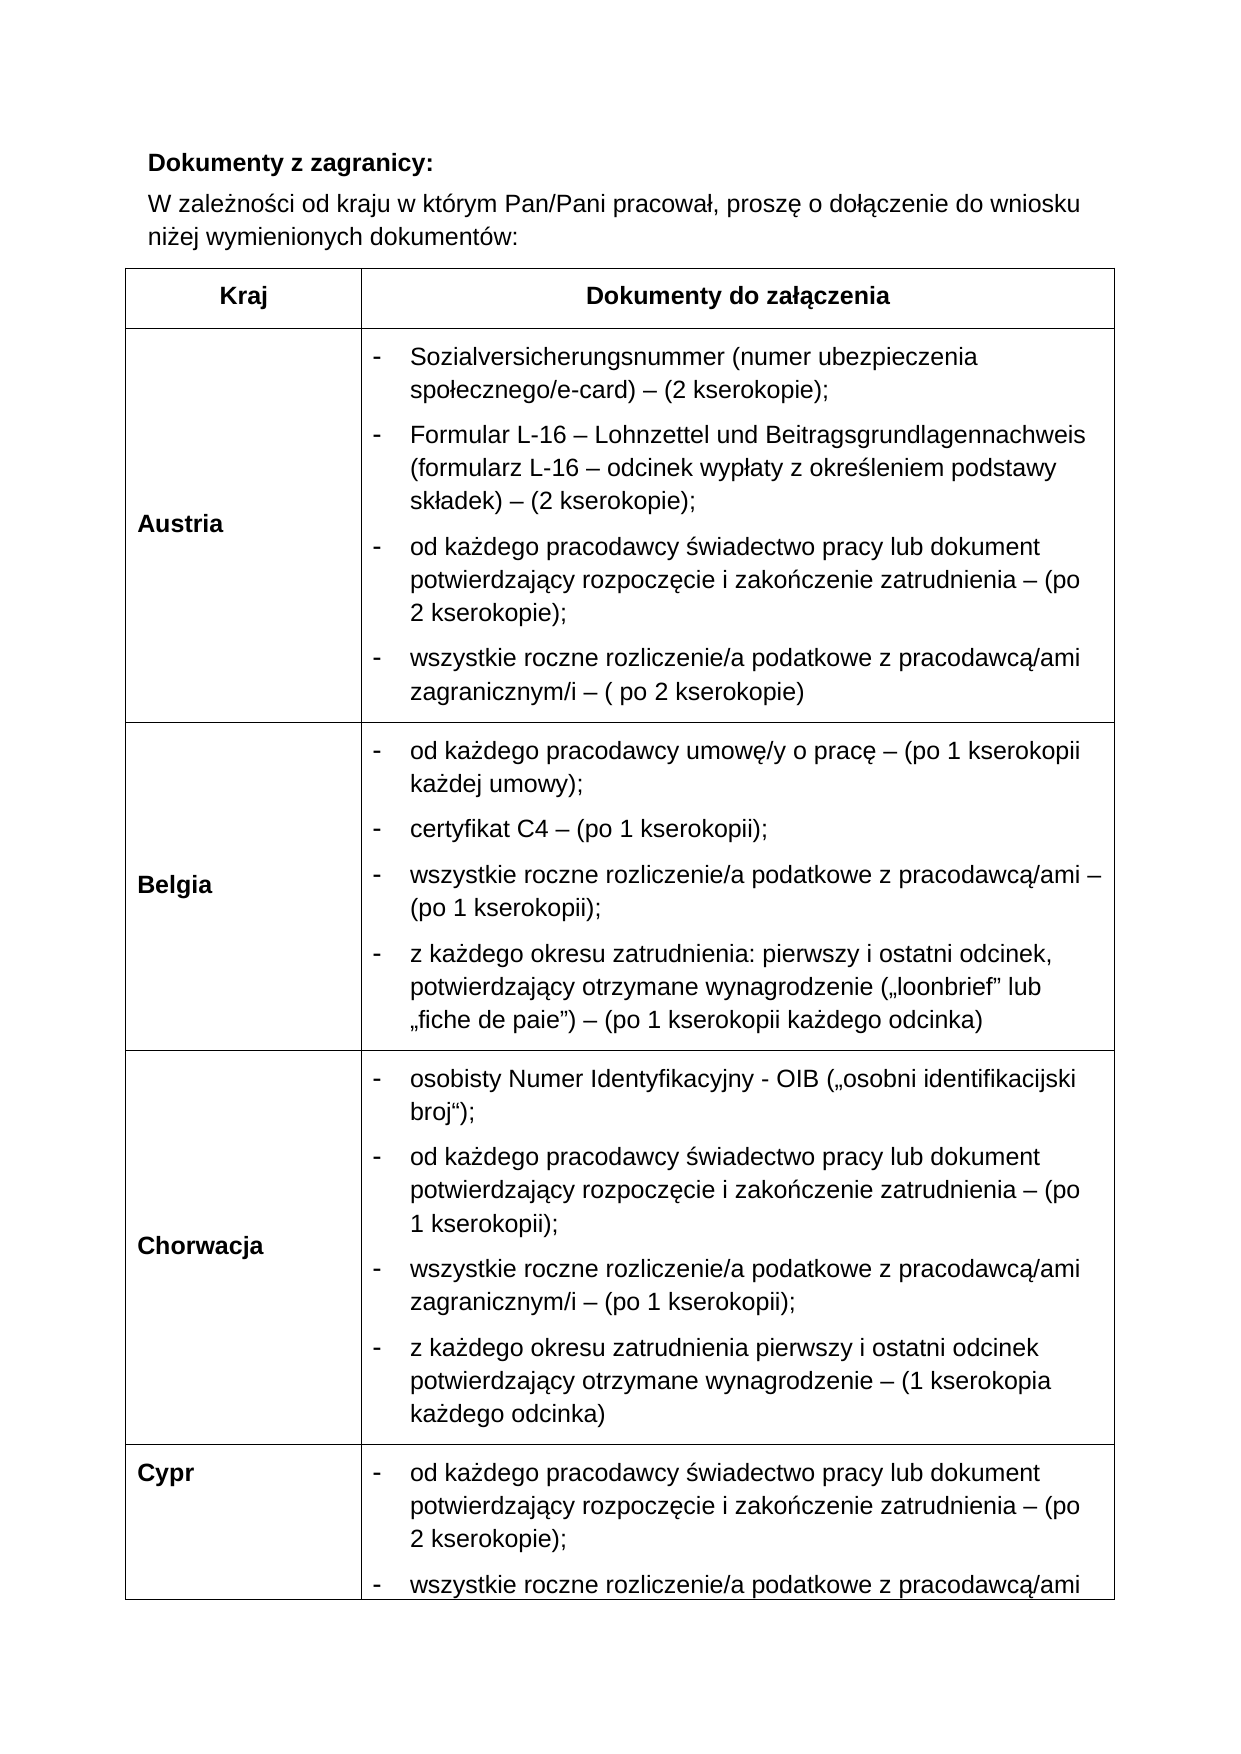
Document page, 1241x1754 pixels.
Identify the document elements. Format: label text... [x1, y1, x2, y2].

table_header Dokumenty do załączenia [362, 269, 1114, 328]
text W zależności od kraju w którym Pan/Pani pracował, proszę o dołączenie do wniosku niżej wymienionych dokumentów: [148, 189, 1093, 251]
table_header Kraj [126, 269, 361, 328]
table_cell Chorwacja [126, 1051, 361, 1444]
table_cell osobisty Numer Identyfikacyjny - OIB („osobni identifikacijski broj“); od każdego pracodawcy świadectwo pracy lub dokument potwierdzający rozpoczęcie i zakończenie zatrudnienia – (po 1 kserokopii); wszystkie roczne rozliczenie/a podatkowe z pracodawcą/ami zagranicznym/i – (po 1 kserokopii); z każdego okresu zatrudnienia pierwszy i ostatni odcinek potwierdzający otrzymane wynagrodzenie – (1 kserokopia każdego odcinka) [362, 1051, 1114, 1444]
table_cell od każdego pracodawcy umowę/y o pracę – (po 1 kserokopii każdej umowy); certyfikat C4 – (po 1 kserokopii); wszystkie roczne rozliczenie/a podatkowe z pracodawcą/ami – (po 1 kserokopii); z każdego okresu zatrudnienia: pierwszy i ostatni odcinek, potwierdzający otrzymane wynagrodzenie („loonbrief” lub „fiche de paie”) – (po 1 kserokopii każdego odcinka) [362, 723, 1114, 1050]
subtitle Dokumenty z zagranicy: [148, 148, 1093, 176]
table_cell Austria [126, 329, 361, 722]
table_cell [362, 1445, 1114, 1598]
table_cell Belgia [126, 723, 361, 1050]
table_cell Sozialversicherungsnummer (numer ubezpieczenia społecznego/e-card) – (2 kserokopie); Formular L-16 – Lohnzettel und Beitragsgrundlagennachweis (formularz L-16 – odcinek wypłaty z określeniem podstawy składek) – (2 kserokopie); od każdego pracodawcy świadectwo pracy lub dokument potwierdzający rozpoczęcie i zakończenie zatrudnienia – (po 2 kserokopie); wszystkie roczne rozliczenie/a podatkowe z pracodawcą/ami zagranicznym/i – ( po 2 kserokopie) [362, 329, 1114, 722]
table_cell Cypr [126, 1445, 361, 1598]
